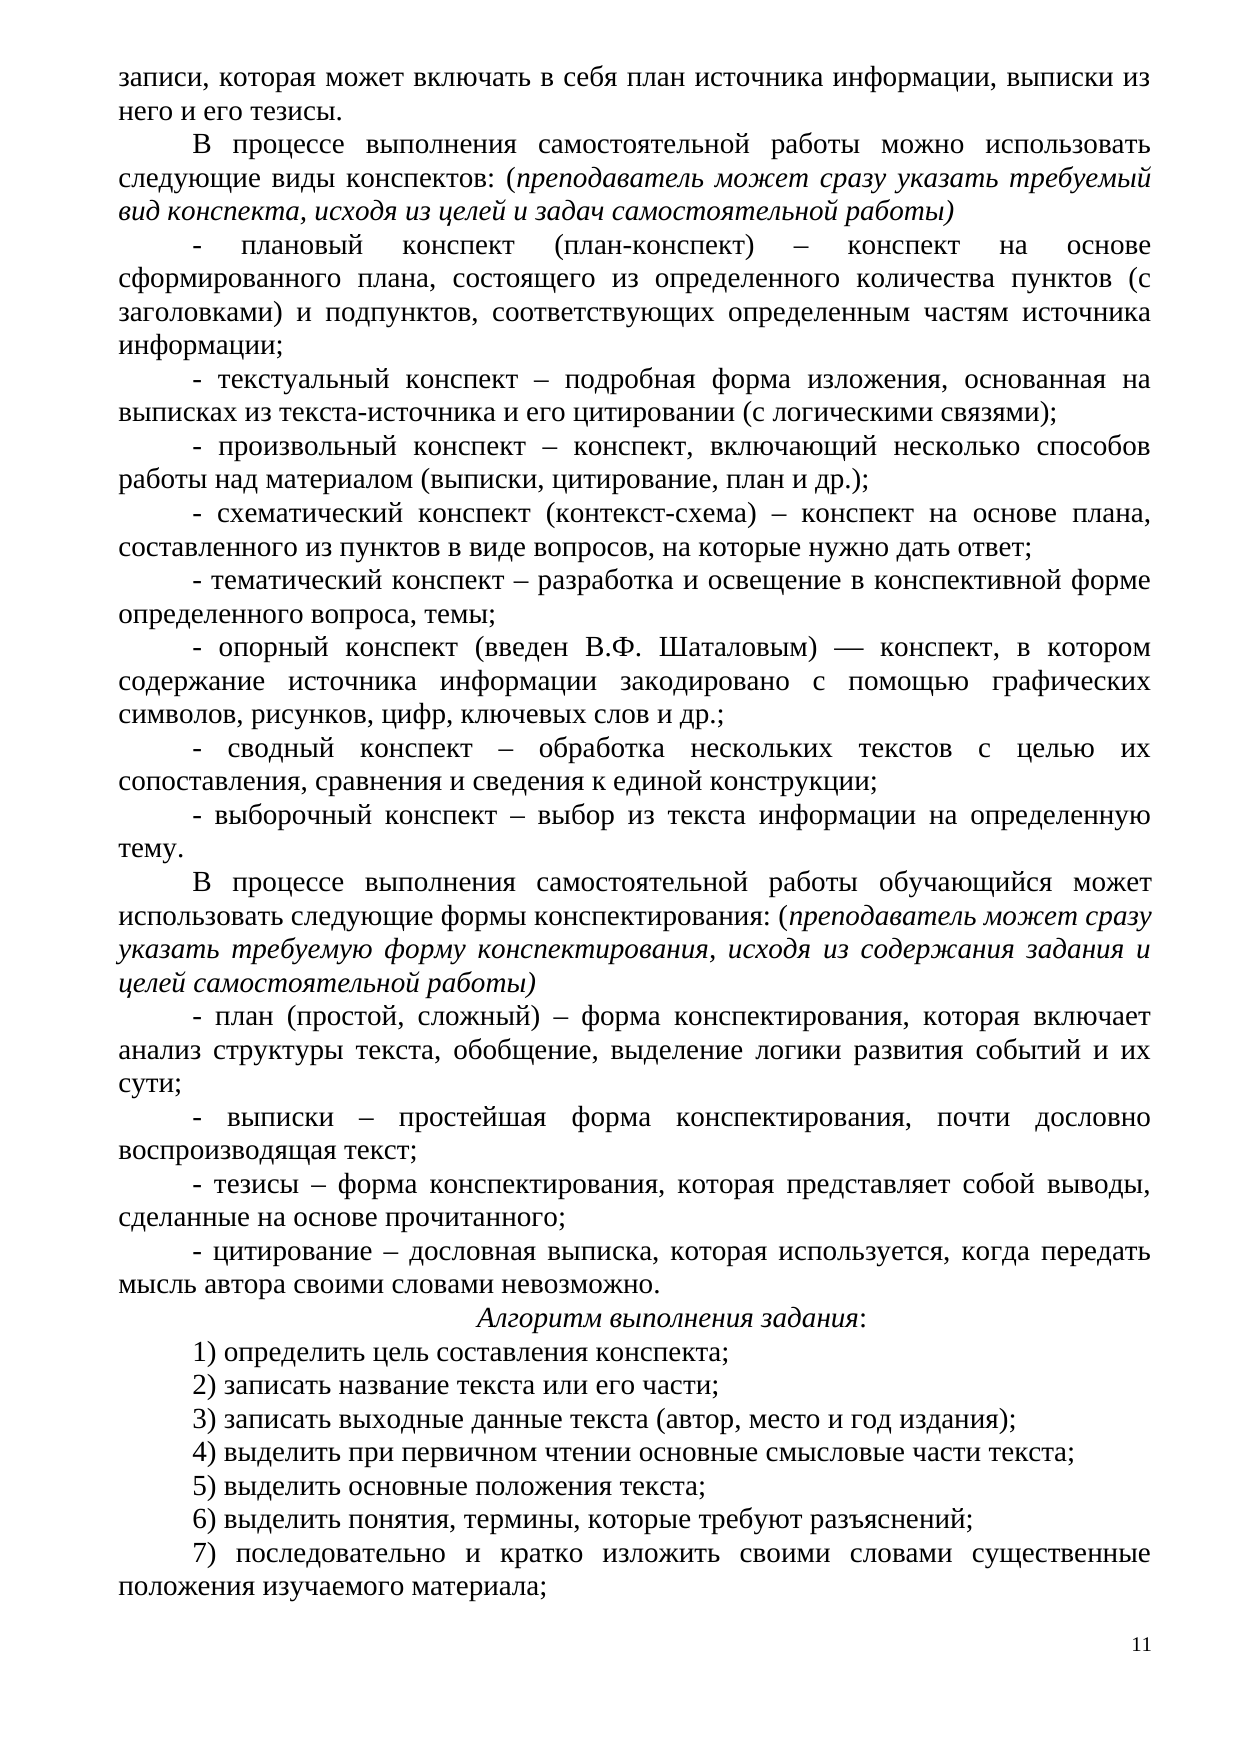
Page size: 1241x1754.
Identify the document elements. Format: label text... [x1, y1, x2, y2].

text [118, 59, 1152, 126]
text - схематический конспект (контекст-схема) – конспект на основе плана, составленного из пунктов в виде вопросов, на которые нужно дать ответ; [118, 495, 1152, 562]
text - тематический конспект – разработка и освещение в конспективной форме определенного вопроса, темы; [118, 562, 1152, 629]
text 2) записать название текста или его части; [118, 1367, 1152, 1401]
text - текстуальный конспект – подробная форма изложения, основанная на выписках из текста-источника и его цитировании (с логическими связями); [118, 361, 1152, 428]
text - произвольный конспект – конспект, включающий несколько способов работы над материалом (выписки, цитирование, план и др.); [118, 428, 1152, 495]
text - тезисы – форма конспектирования, которая представляет собой выводы, сделанные на основе прочитанного; [118, 1166, 1152, 1233]
text 7) последовательно и кратко изложить своими словами существенные положения изучаемого материала; [118, 1535, 1152, 1602]
text 4) выделить при первичном чтении основные смысловые части текста; [118, 1434, 1152, 1468]
text 5) выделить основные положения текста; [118, 1468, 1152, 1501]
text В процессе выполнения самостоятельной работы можно использовать следующие виды конспектов: (преподаватель может сразу указать требуемый вид конспекта, исходя из целей и задач самостоятельной работы) [118, 126, 1152, 227]
text - выписки – простейшая форма конспектирования, почти дословно воспроизводящая текст; [118, 1099, 1152, 1166]
text 6) выделить понятия, термины, которые требуют разъяснений; [118, 1501, 1152, 1535]
text - плановый конспект (план-конспект) – конспект на основе сформированного плана, состоящего из определенного количества пунктов (с заголовками) и подпунктов, соответствующих определенным частям источника информации; [118, 227, 1152, 361]
text - сводный конспект – обработка нескольких текстов с целью их сопоставления, сравнения и сведения к единой конструкции; [118, 730, 1152, 797]
text - цитирование – дословная выписка, которая используется, когда передать мысль автора своими словами невозможно. [118, 1233, 1152, 1300]
text - план (простой, сложный) – форма конспектирования, которая включает анализ структуры текста, обобщение, выделение логики развития событий и их сути; [118, 998, 1152, 1099]
text 3) записать выходные данные текста (автор, место и год издания); [118, 1401, 1152, 1434]
text 1) определить цель составления конспекта; [118, 1334, 1152, 1367]
text - выборочный конспект – выбор из текста информации на определенную тему. [118, 797, 1152, 864]
text В процессе выполнения самостоятельной работы обучающийся может использовать следующие формы конспектирования: (преподаватель может сразу указать требуемую форму конспектирования, исходя из содержания задания и целей самостоятельной работы) [118, 864, 1152, 998]
text Алгоритм выполнения задания: [118, 1300, 1152, 1334]
text - опорный конспект (введен В.Ф. Шаталовым) — конспект, в котором содержание источника информации закодировано с помощью графических символов, рисунков, цифр, ключевых слов и др.; [118, 629, 1152, 730]
